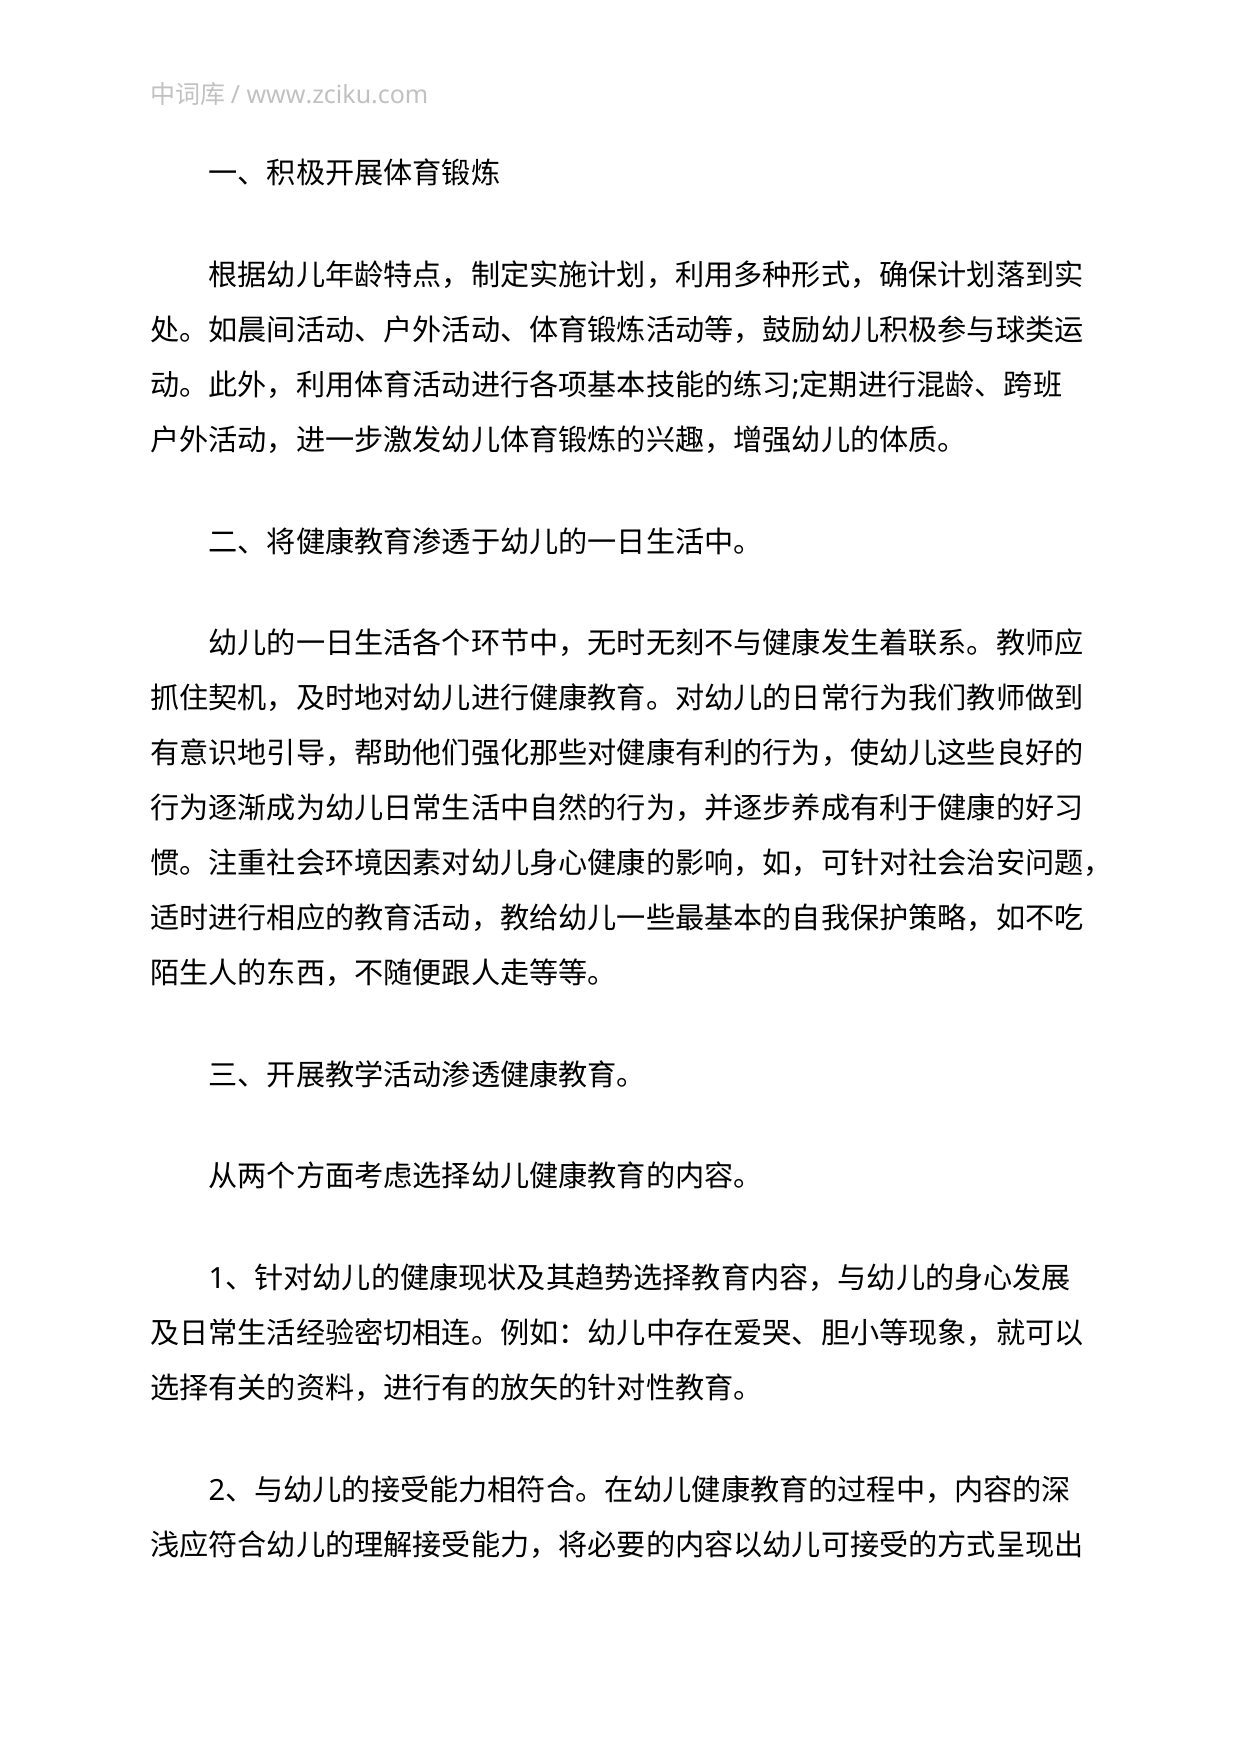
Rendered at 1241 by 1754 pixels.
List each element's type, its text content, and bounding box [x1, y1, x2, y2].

text 从两个方面考虑选择幼儿健康教育的内容。 [150, 1153, 1090, 1195]
text 一、积极开展体育锻炼 [150, 150, 1090, 192]
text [150, 1466, 1090, 1564]
text 三、开展教学活动渗透健康教育。 [150, 1051, 1090, 1093]
text 1、针对幼儿的健康现状及其趋势选择教育内容，与幼儿的身心发展及日常生活经验密切相连。例如：幼儿中存在爱哭、胆小等现象，就可以选择有关的资料，进行有的放矢的针对性教育。 [150, 1255, 1090, 1407]
text 幼儿的一日生活各个环节中，无时无刻不与健康发生着联系。教师应抓住契机，及时地对幼儿进行健康教育。对幼儿的日常行为我们教师做到有意识地引导，帮助他们强化那些对健康有利的行为，使幼儿这些良好的行为逐渐成为幼儿日常生活中自然的行为，并逐步养成有利于健康的好习惯。注重社会环境因素对幼儿身心健康的影响，如，可针对社会治安问题，适时进行相应的教育活动，教给幼儿一些最基本的自我保护策略，如不吃陌生人的东西，不随便跟人走等等。 [150, 620, 1090, 992]
text 根据幼儿年龄特点，制定实施计划，利用多种形式，确保计划落到实处。如晨间活动、户外活动、体育锻炼活动等，鼓励幼儿积极参与球类运动。此外，利用体育活动进行各项基本技能的练习;定期进行混龄、跨班户外活动，进一步激发幼儿体育锻炼的兴趣，增强幼儿的体质。 [150, 252, 1090, 459]
text 二、将健康教育渗透于幼儿的一日生活中。 [150, 518, 1090, 561]
